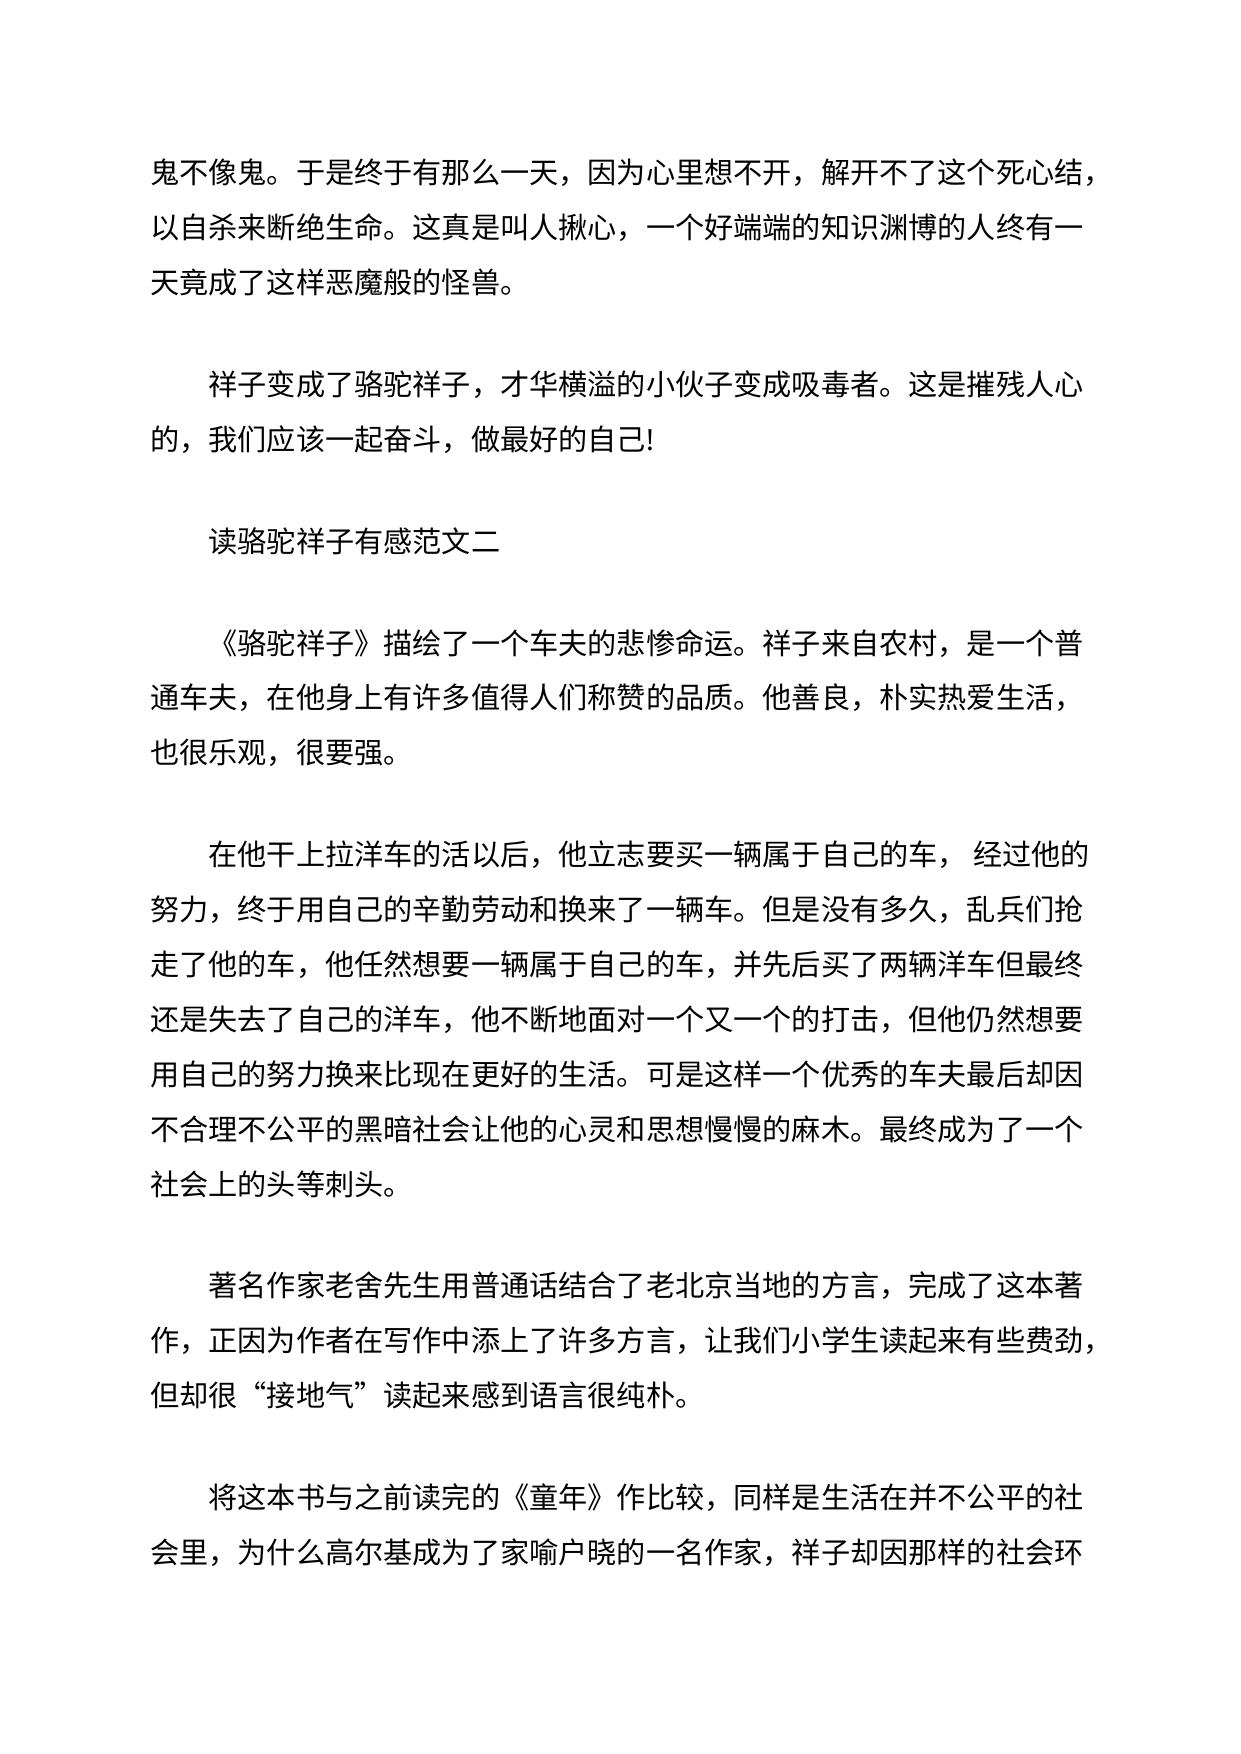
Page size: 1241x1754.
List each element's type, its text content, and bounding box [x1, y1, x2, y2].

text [150, 150, 1090, 302]
text 在他干上拉洋车的活以后，他立志要买一辆属于自己的车， 经过他的努力，终于用自己的辛勤劳动和换来了一辆车。但是没有多久，乱兵们抢走了他的车，他任然想要一辆属于自己的车，并先后买了两辆洋车但最终还是失去了自己的洋车，他不断地面对一个又一个的打击，但他仍然想要用自己的努力换来比现在更好的生活。可是这样一个优秀的车夫最后却因不合理不公平的黑暗社会让他的心灵和思想慢慢的麻木。最终成为了一个社会上的头等刺头。 [150, 832, 1090, 1203]
text 著名作家老舍先生用普通话结合了老北京当地的方言，完成了这本著作，正因为作者在写作中添上了许多方言，让我们小学生读起来有些费劲，但却很“接地气”读起来感到语言很纯朴。 [150, 1263, 1090, 1415]
text 读骆驼祥子有感范文二 [150, 518, 1090, 561]
text 《骆驼祥子》描绘了一个车夫的悲惨命运。祥子来自农村，是一个普通车夫，在他身上有许多值得人们称赞的品质。他善良，朴实热爱生活，也很乐观，很要强。 [150, 620, 1090, 772]
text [150, 1474, 1090, 1572]
text 祥子变成了骆驼祥子，才华横溢的小伙子变成吸毒者。这是摧残人心的，我们应该一起奋斗，做最好的自己! [150, 362, 1090, 459]
